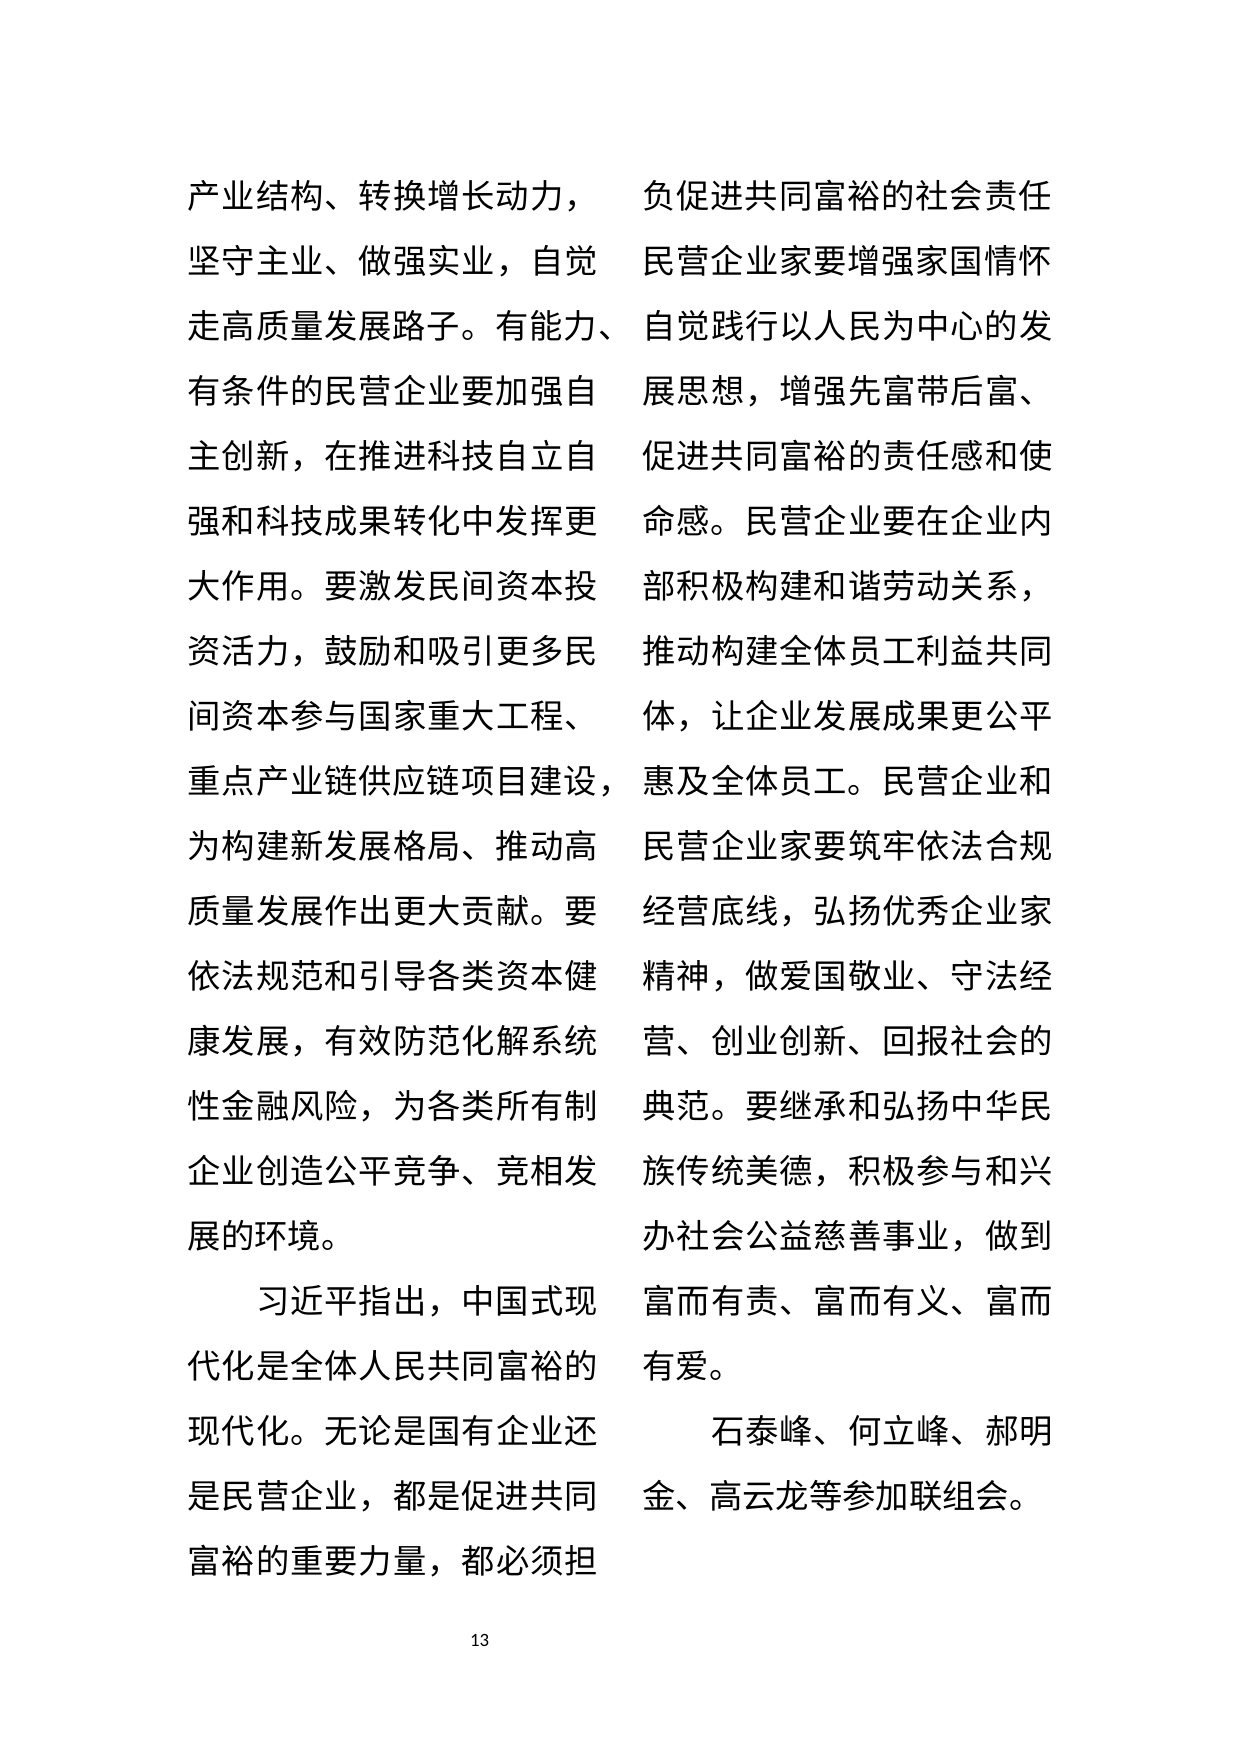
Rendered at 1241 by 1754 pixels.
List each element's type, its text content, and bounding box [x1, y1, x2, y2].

text 习近平指出，中国式现代化是全体人民共同富裕的现代化。无论是国有企业还是民营企业，都是促进共同富裕的重要力量，都必须担负促进共同富裕的社会责任。民营企业家要增强家国情怀，自觉践行以人民为中心的发展思想，增强先富带后富、促进共同富裕的责任感和使命感。民营企业要在企业内部积极构建和谐劳动关系，推动构建全体员工利益共同体，让企业发展成果更公平惠及全体员工。民营企业和民营企业家要筑牢依法合规经营底线，弘扬优秀企业家精神，做爱国敬业、守法经营、创业创新、回报社会的典范。要继承和弘扬中华民族传统美德，积极参与和兴办社会公益慈善事业，做到富而有责、富而有义、富而有爱。 [187, 1267, 598, 1592]
text 石泰峰、何立峰、郝明金、高云龙等参加联组会。 [642, 1397, 1053, 1527]
text 习近平指出，中国式现代化是全体人民共同富裕的现代化。无论是国有企业还是民营企业，都是促进共同富裕的重要力量，都必须担负促进共同富裕的社会责任。民营企业家要增强家国情怀，自觉践行以人民为中心的发展思想，增强先富带后富、促进共同富裕的责任感和使命感。民营企业要在企业内部积极构建和谐劳动关系，推动构建全体员工利益共同体，让企业发展成果更公平惠及全体员工。民营企业和民营企业家要筑牢依法合规经营底线，弘扬优秀企业家精神，做爱国敬业、守法经营、创业创新、回报社会的典范。要继承和弘扬中华民族传统美德，积极参与和兴办社会公益慈善事业，做到富而有责、富而有义、富而有爱。 [642, 162, 1053, 1397]
